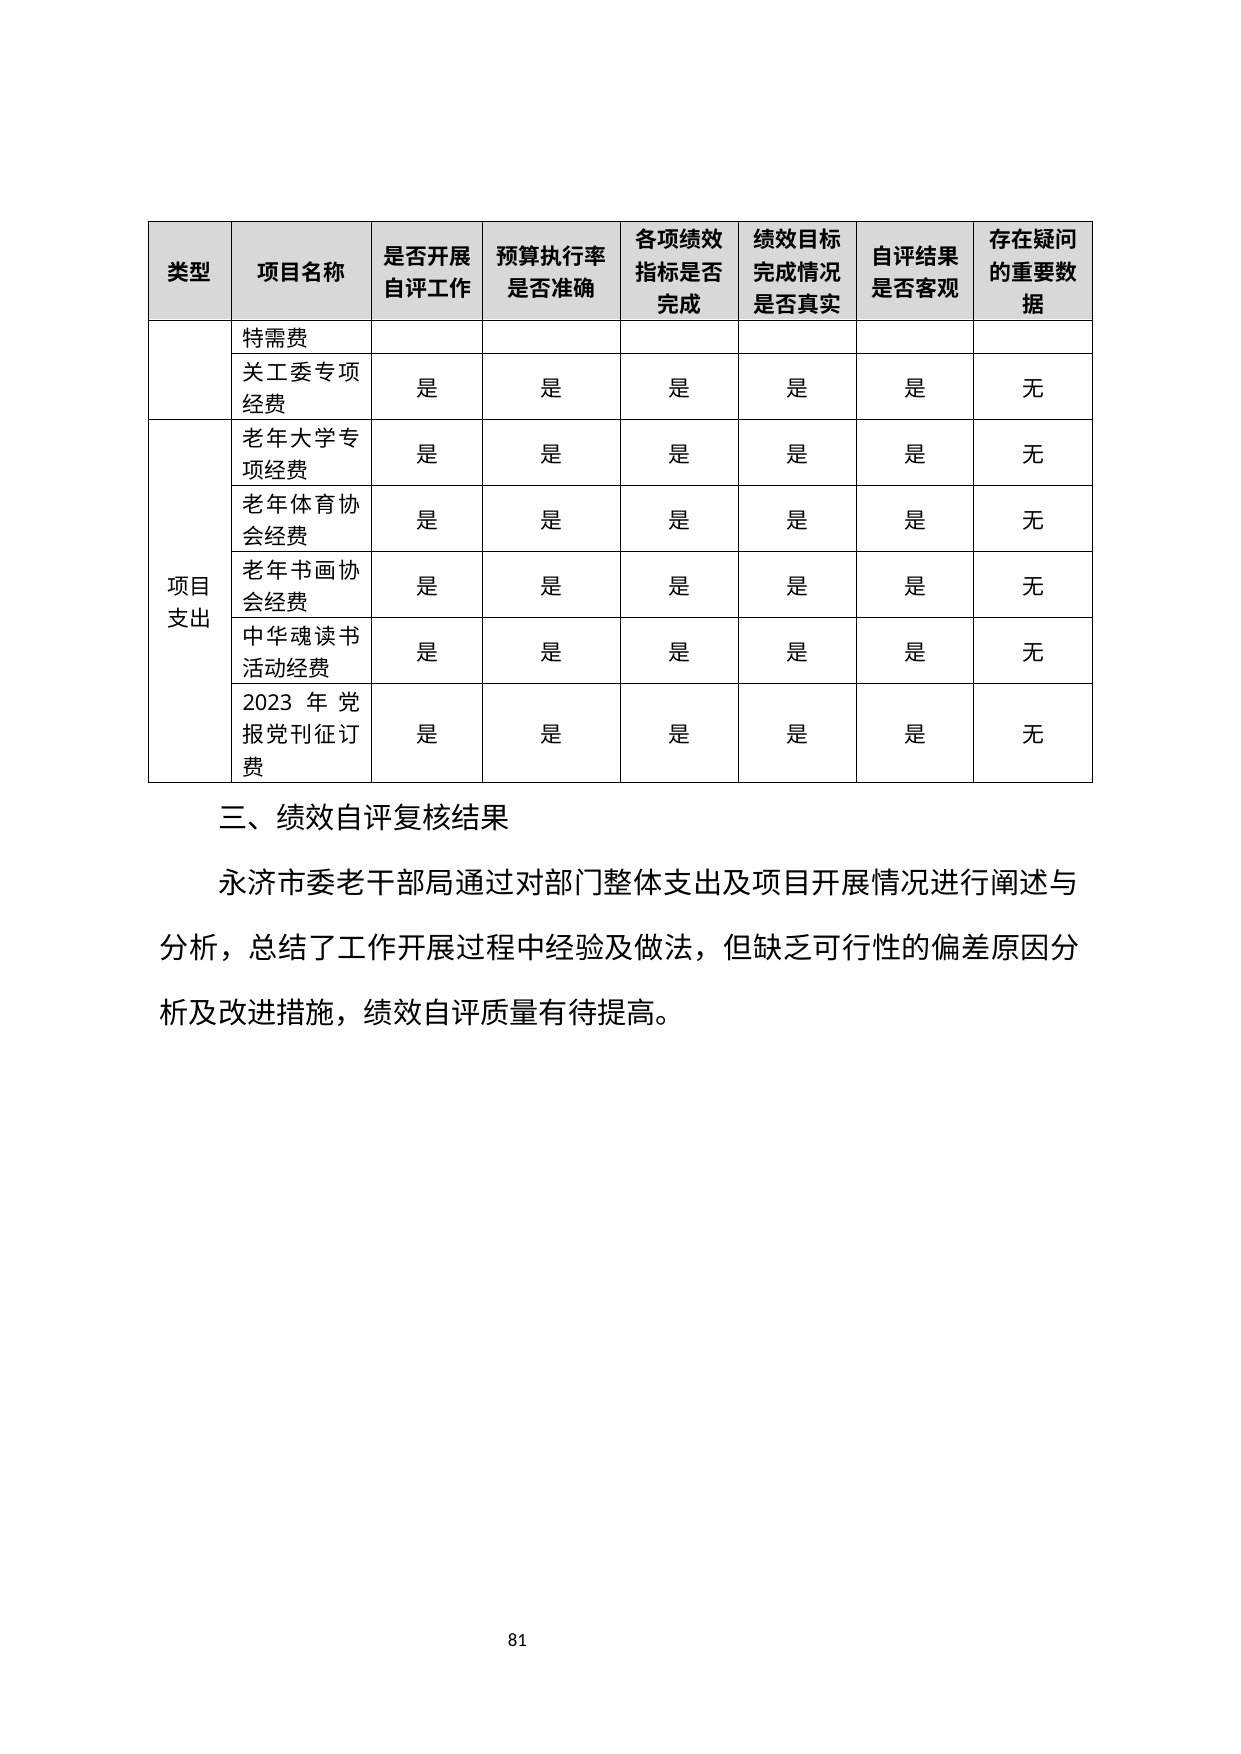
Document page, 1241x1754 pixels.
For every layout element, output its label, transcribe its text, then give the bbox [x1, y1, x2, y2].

table_cell 是 [857, 354, 973, 419]
table_header 自评结果是否客观 [857, 222, 973, 319]
text 三、绩效自评复核结果 [159, 783, 1081, 848]
table_cell 是 [483, 321, 620, 353]
table_cell 是 [483, 684, 620, 782]
table_cell 离退休干部特需费 [232, 321, 371, 353]
table_header 绩效目标完成情况是否真实 [739, 222, 856, 319]
table_cell 是 [739, 420, 856, 485]
table_cell 是 [621, 618, 738, 683]
table_cell 是 [739, 684, 856, 782]
table_cell 是 [621, 321, 738, 353]
table_cell 是 [621, 486, 738, 551]
table_cell 是 [857, 486, 973, 551]
table_cell 无 [974, 684, 1092, 782]
table_cell 无 [974, 321, 1092, 353]
table_header 各项绩效指标是否完成 [621, 222, 738, 319]
table_cell 是 [483, 354, 620, 419]
table_cell 无 [974, 618, 1092, 683]
table_cell 无 [974, 354, 1092, 419]
table_cell 是 [483, 552, 620, 617]
table_cell 是 [857, 552, 973, 617]
table_cell 是 [857, 684, 973, 782]
table_cell 是 [739, 618, 856, 683]
table_header 预算执行率是否准确 [483, 222, 620, 319]
text 永济市委老干部局通过对部门整体支出及项目开展情况进行阐述与分析，总结了工作开展过程中经验及做法，但缺乏可行性的偏差原因分析及改进措施，绩效自评质量有待提高。 [159, 848, 1081, 1043]
table_header 类型 [149, 222, 231, 319]
table_cell 是 [372, 321, 482, 353]
table_cell 是 [483, 420, 620, 485]
table_cell 是 [857, 321, 973, 353]
table_cell 是 [483, 486, 620, 551]
table_cell 无 [974, 486, 1092, 551]
table_cell 老年体育协会经费 [232, 486, 371, 551]
table_cell 老年大学专项经费 [232, 420, 371, 485]
table_cell 老年书画协会经费 [232, 552, 371, 617]
table_cell 无 [974, 552, 1092, 617]
table_cell 项目支出 [149, 420, 231, 782]
table_header 存在疑问的重要数据 [974, 222, 1092, 319]
table_header 是否开展自评工作 [372, 222, 482, 319]
table_cell 是 [372, 552, 482, 617]
table_cell 无 [974, 420, 1092, 485]
table_cell 是 [621, 420, 738, 485]
table_cell 是 [621, 552, 738, 617]
table_cell 是 [739, 354, 856, 419]
table_cell 是 [739, 552, 856, 617]
table_cell 是 [621, 354, 738, 419]
table_cell 2023年党报党刊征订费 [232, 684, 371, 782]
table_cell 中华魂读书活动经费 [232, 618, 371, 683]
table_cell 是 [739, 486, 856, 551]
table_cell 是 [621, 684, 738, 782]
table_cell 关工委专项经费 [232, 354, 371, 419]
table_cell 是 [372, 684, 482, 782]
table_cell 是 [857, 618, 973, 683]
table_header 项目名称 [232, 222, 371, 319]
table_cell 是 [372, 486, 482, 551]
table_cell 是 [857, 420, 973, 485]
table_cell 是 [372, 618, 482, 683]
table_cell 是 [372, 420, 482, 485]
table_cell 是 [483, 618, 620, 683]
table_cell 是 [372, 354, 482, 419]
table_cell 是 [739, 321, 856, 353]
